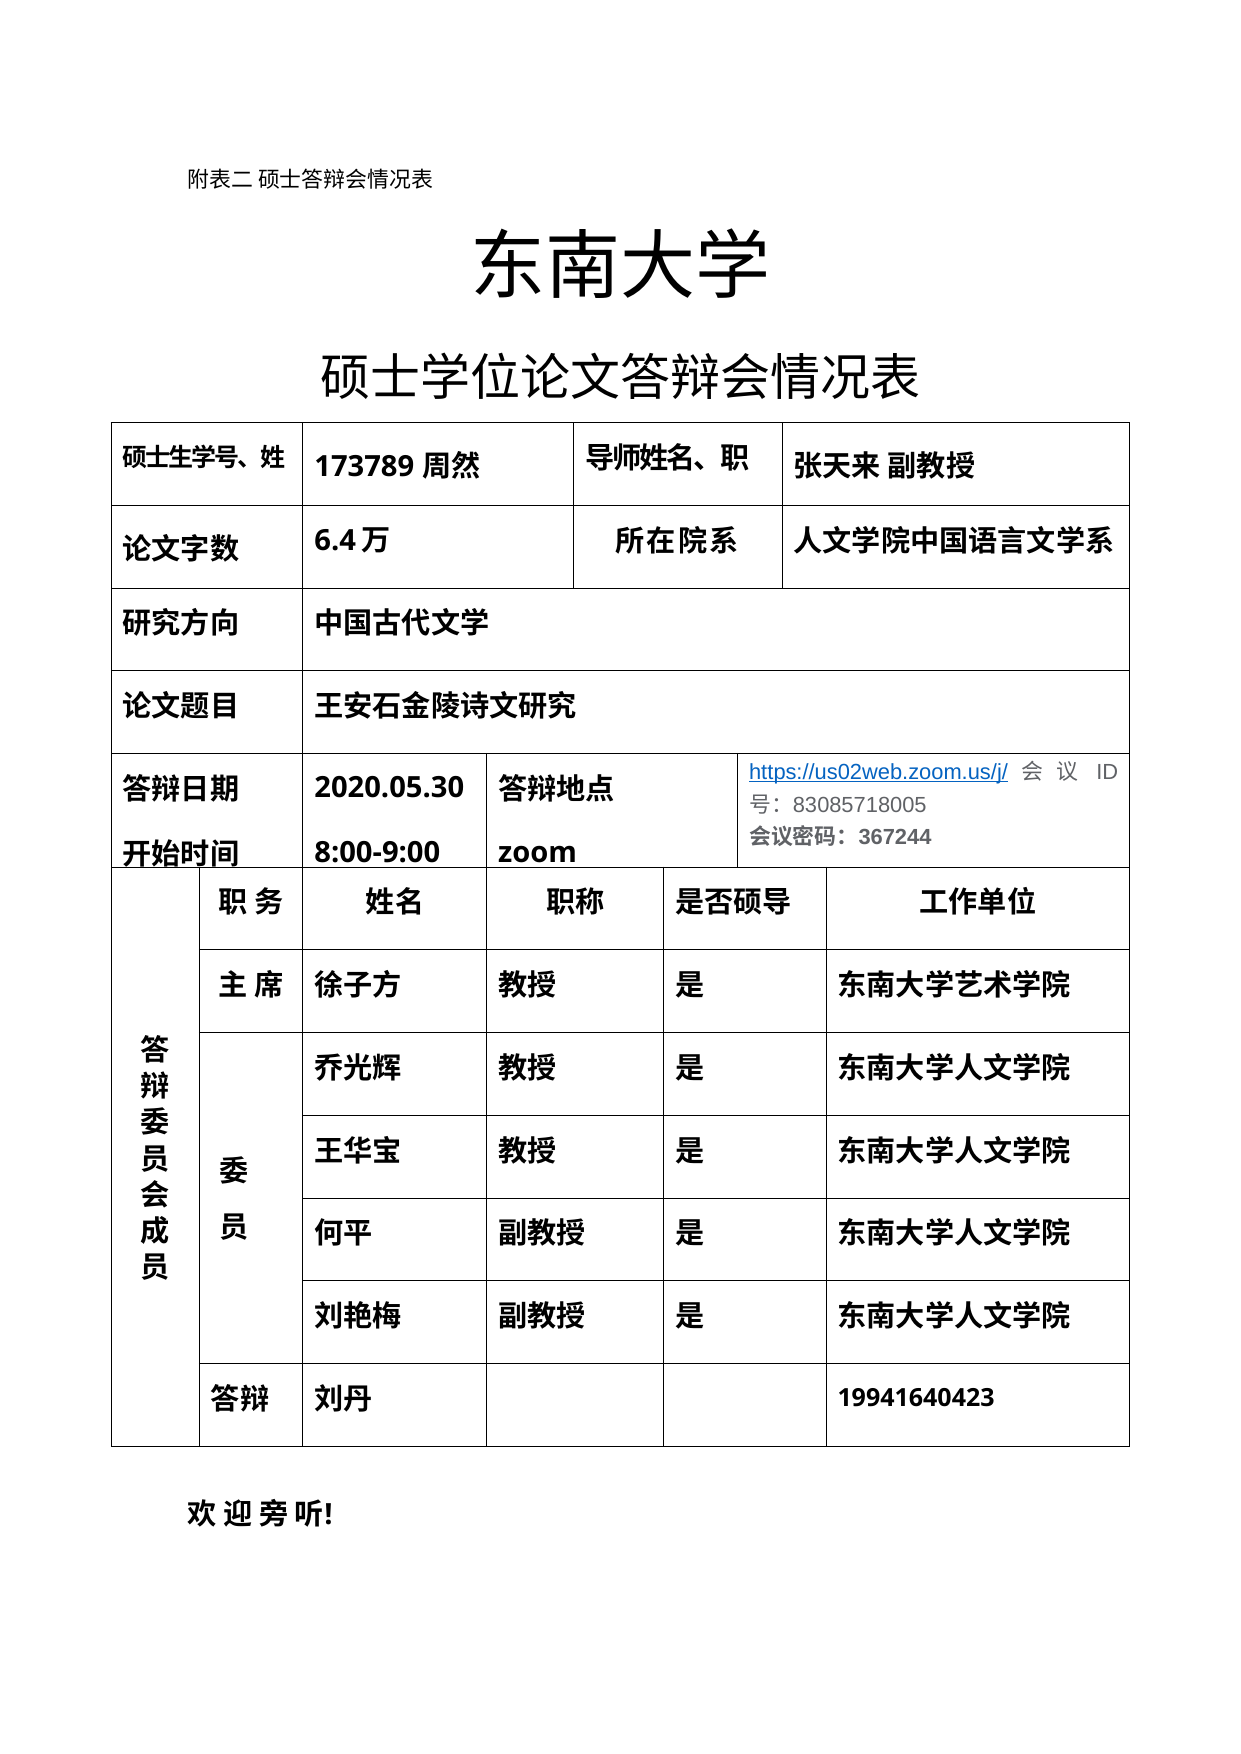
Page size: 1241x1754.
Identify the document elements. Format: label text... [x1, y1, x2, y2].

table_cell 王华宝 [303, 1116, 486, 1197]
table_cell 答辩 秘书 [200, 1364, 302, 1446]
table_cell 乔光辉 [303, 1033, 486, 1115]
table_cell 东南大学人文学院 [827, 1199, 1129, 1280]
table_header 张天来 副教授 [783, 423, 1129, 505]
table_cell 答 辩 委 员 会 成 员 [112, 868, 199, 1446]
table_header 硕士生学号、姓名 [112, 423, 302, 505]
table_cell 王安石金陵诗文研究 [303, 671, 1129, 753]
table_cell 研究方向 [112, 589, 302, 670]
table_cell 教授 [487, 1116, 663, 1197]
table_cell 教授 [487, 950, 663, 1032]
table_cell [664, 1364, 826, 1446]
table_cell 副教授 [487, 1199, 663, 1280]
table_cell 论文题目 [112, 671, 302, 753]
table_header 导师姓名、职称 [574, 423, 782, 505]
table_cell 东南大学人文学院 [827, 1033, 1129, 1115]
table_cell 答辩日期 开始时间 [112, 754, 302, 867]
text 硕士学位论文答辩会情况表 [187, 324, 1053, 422]
table_cell 6.4万 [303, 506, 573, 587]
table_cell 职 务 [200, 868, 302, 949]
table_cell 工作单位 [827, 868, 1129, 949]
table_cell 是 [664, 1281, 826, 1363]
table_cell 东南大学艺术学院 [827, 950, 1129, 1032]
table_cell 东南大学人文学院 [827, 1281, 1129, 1363]
table_cell 是 [664, 950, 826, 1032]
table_cell 2020.05.30 8:00-9:00 [303, 754, 486, 867]
text 附表二 硕士答辩会情况表 [187, 162, 1053, 194]
table_cell 姓名 [303, 868, 486, 949]
table_cell 主 席 [200, 950, 302, 1032]
table_cell 论文字数 [112, 506, 302, 587]
table_cell 是 [664, 1199, 826, 1280]
table_cell 是 [664, 1033, 826, 1115]
table_cell 中国古代文学 [303, 589, 1129, 670]
table_header 173789 周然 [303, 423, 573, 505]
text 欢 迎 旁 听! [187, 1479, 1053, 1544]
table_cell 委 员 [200, 1033, 302, 1363]
table_cell 19941640423 [827, 1364, 1129, 1446]
table_cell 答辩地点 zoom [487, 754, 737, 867]
table_cell 刘丹 [303, 1364, 486, 1446]
table_cell [487, 1364, 663, 1446]
text 东南大学 [187, 194, 1053, 324]
table_cell 是 [664, 1116, 826, 1197]
table_cell 徐子方 [303, 950, 486, 1032]
table_cell 副教授 [487, 1281, 663, 1363]
table_cell 所 在 院 系 [574, 506, 782, 587]
table_cell 职称 [487, 868, 663, 949]
table_cell 何平 [303, 1199, 486, 1280]
table_cell 教授 [487, 1033, 663, 1115]
table_cell https://us02web.zoom.us/j/会议ID号：83085718005 会议密码：367244 [738, 754, 1129, 867]
table_cell 是否硕导 [664, 868, 826, 949]
table_cell 人文学院中国语言文学系 [783, 506, 1129, 587]
table_cell 刘艳梅 [303, 1281, 486, 1363]
table_cell 东南大学人文学院 [827, 1116, 1129, 1197]
